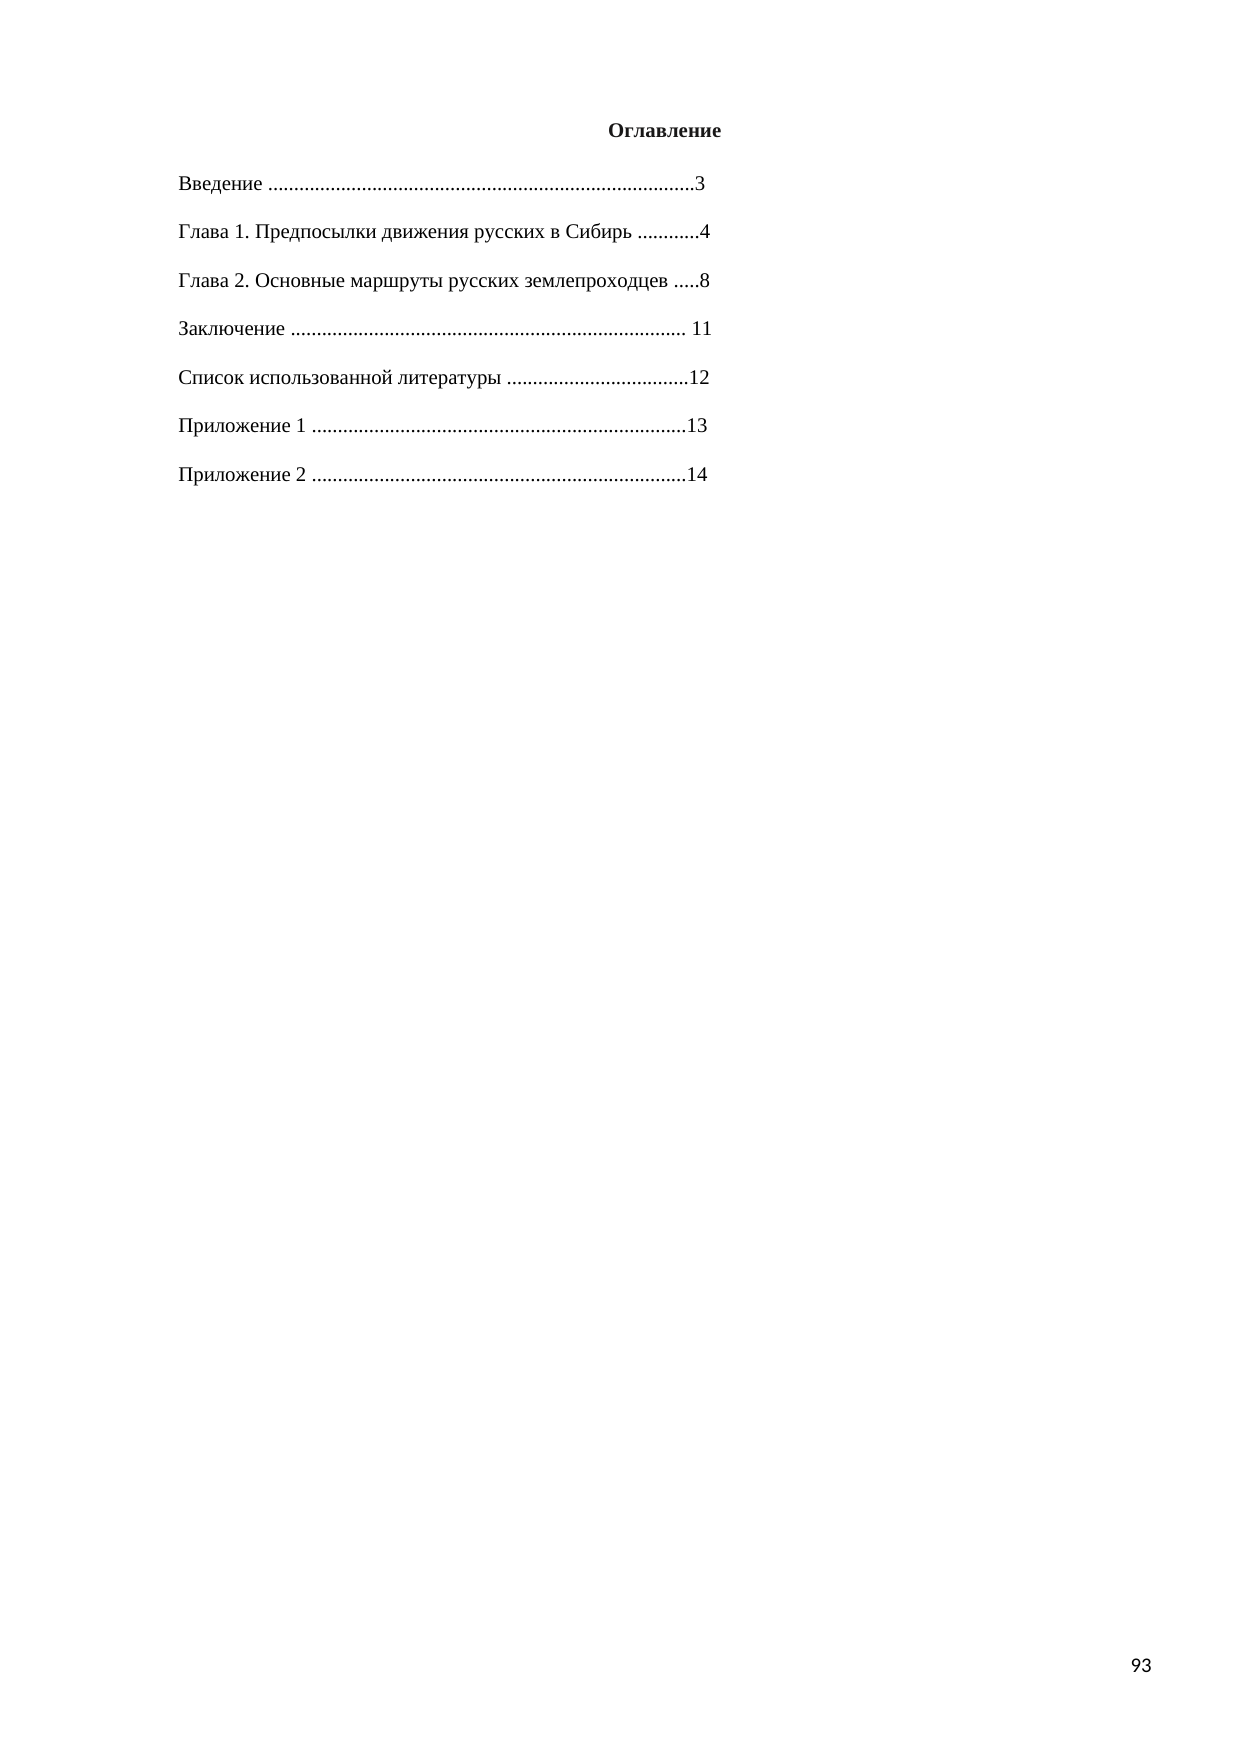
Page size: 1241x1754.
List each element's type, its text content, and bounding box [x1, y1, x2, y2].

text Приложение 2 ........................................................................14 [178, 462, 1152, 486]
text Введение ..................................................................................3 [178, 171, 1152, 195]
text Глава 2. Основные маршруты русских землепроходцев .....8 [178, 268, 1152, 292]
text Список использованной литературы ...................................12 [178, 365, 1152, 389]
subtitle Оглавление [177, 118, 1152, 142]
text Заключение ............................................................................ 11 [178, 316, 1152, 340]
text Приложение 1 ........................................................................13 [178, 413, 1152, 437]
text Глава 1. Предпосылки движения русских в Сибирь ............4 [178, 219, 1152, 243]
